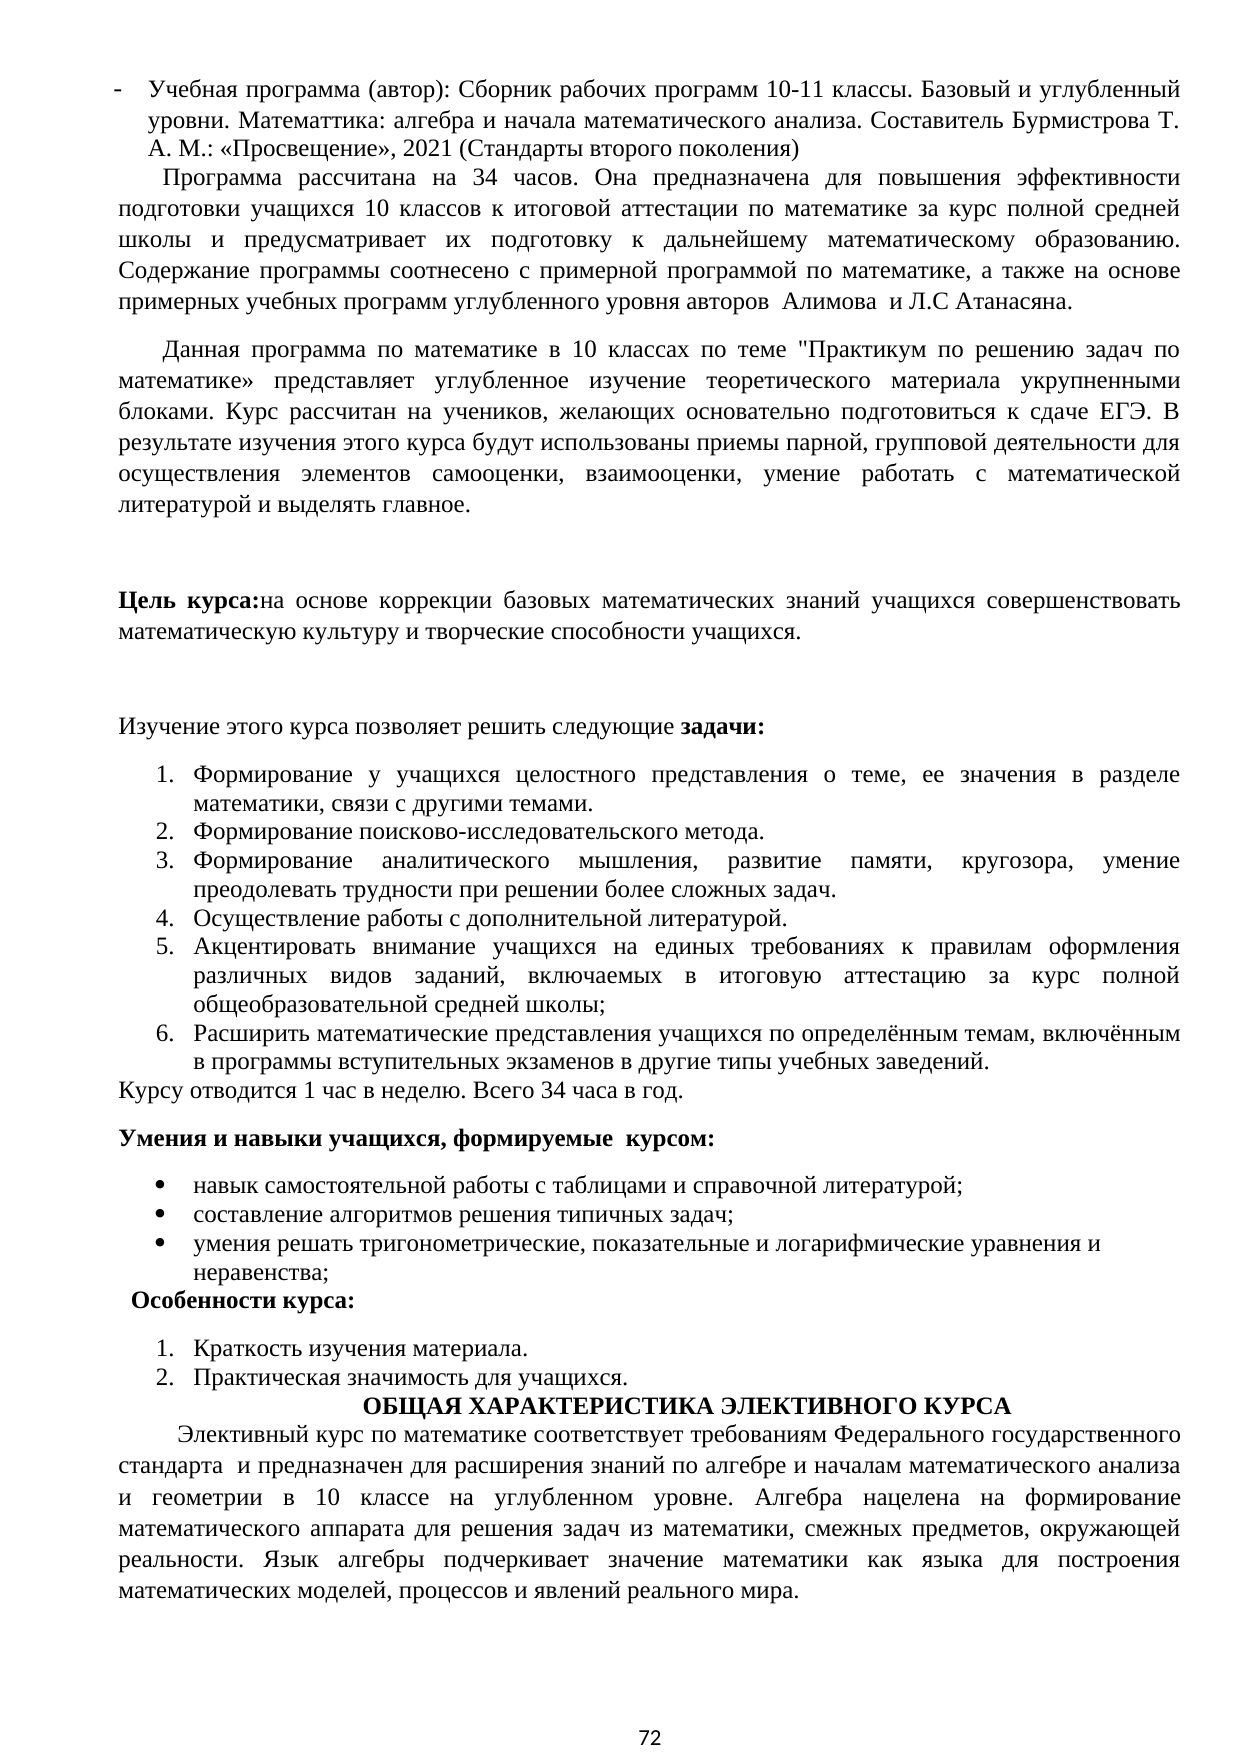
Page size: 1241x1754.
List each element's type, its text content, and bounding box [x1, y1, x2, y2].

list Учебная программа (автор): Сборник рабочих программ 10-11 классы. Базовый и углубленный уровни. Математтика: алгебра и начала математического анализа. Составитель Бурмистрова Т. А. М.: «Просвещение», 2021 (Стандарты второго поколения) [110, 74, 1181, 162]
text Цель курса:на основе коррекции базовых математических знаний учащихся совершенствовать математическую культуру и творческие способности учащихся. [118, 585, 1181, 644]
list Осуществление работы с дополнительной литературой. [156, 903, 1181, 931]
text Умения и навыки учащихся, формируемые курсом: [118, 1123, 1181, 1152]
list Формирование аналитического мышления, развитие памяти, кругозора, умение преодолевать трудности при решении более сложных задач. [156, 845, 1181, 903]
text Изучение этого курса позволяет решить следующие задачи: [118, 711, 1181, 740]
text Особенности курса: [118, 1286, 1181, 1314]
list Формирование поисково-исследовательского метода. [156, 816, 1181, 845]
text Элективный курс по математике соответствует требованиям Федерального государственного стандарта и предназначен для расширения знаний по алгебре и началам математического анализа и геометрии в 10 классе на углубленном уровне. Алгебра нацелена на формирование математического аппарата для решения задач из математики, смежных предметов, окружающей реальности. Язык алгебры подчеркивает значение математики как языка для построения математических моделей, процессов и явлений реального мира. [118, 1419, 1181, 1603]
list Формирование у учащихся целостного представления о теме, ее значения в разделе математики, связи с другими темами. [156, 759, 1181, 816]
text Программа рассчитана на 34 часов. Она предназначена для повышения эффективности подготовки учащихся 10 классов к итоговой аттестации по математике за курс полной средней школы и предусматривает их подготовку к дальнейшему математическому образованию. Содержание программы соотнесено с примерной программой по математике, а также на основе примерных учебных программ углубленного уровня авторов Алимова и Л.С Атанасяна. [118, 162, 1181, 315]
list составление алгоритмов решения типичных задач; [156, 1199, 1181, 1228]
text Курсу отводится 1 час в неделю. Всего 34 часа в год. [118, 1075, 1181, 1104]
text Данная программа по математике в 10 классах по теме "Практикум по решению задач по математике» представляет углубленное изучение теоретического материала укрупненными блоками. Курс рассчитан на учеников, желающих основательно подготовиться к сдаче ЕГЭ. В результате изучения этого курса будут использованы приемы парной, групповой деятельности для осуществления элементов самооценки, взаимооценки, умение работать с математической литературой и выделять главное. [118, 334, 1181, 518]
list Акцентировать внимание учащихся на единых требованиях к правилам оформления различных видов заданий, включаемых в итоговую аттестацию за курс полной общеобразовательной средней школы; [156, 931, 1181, 1018]
list Расширить математические представления учащихся по определённым темам, включённым в программы вступительных экзаменов в другие типы учебных заведений. [156, 1018, 1181, 1075]
list умения решать тригонометрические, показательные и логарифмические уравнения и неравенства; [156, 1228, 1181, 1286]
list оБЩАЯ ХАРАКТЕРИСТИКА ЭЛЕКТИВНОГО КУРСА [193, 1391, 1181, 1419]
list навык самостоятельной работы с таблицами и справочной литературой; [156, 1171, 1181, 1199]
list Практическая значимость для учащихся. [156, 1362, 1181, 1391]
list Краткость изучения материала. [156, 1333, 1181, 1362]
